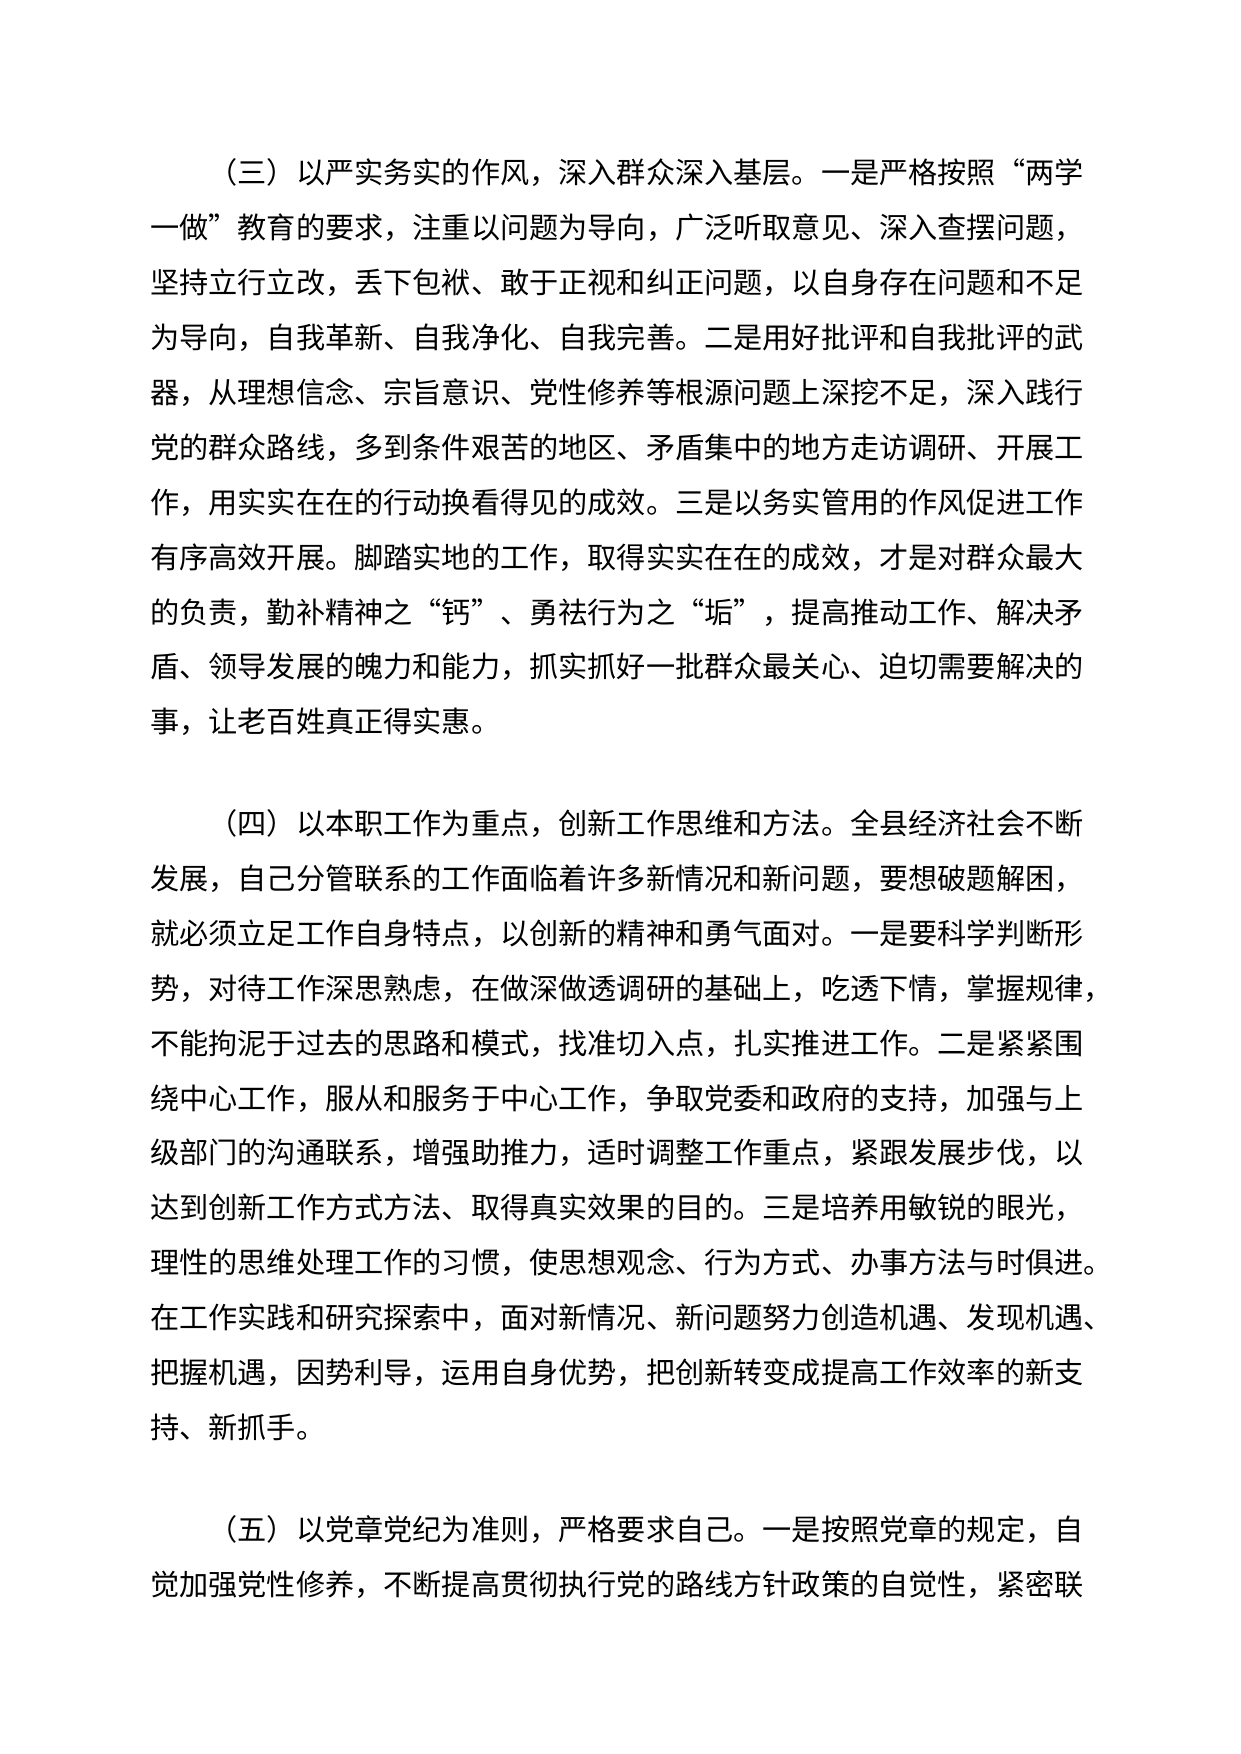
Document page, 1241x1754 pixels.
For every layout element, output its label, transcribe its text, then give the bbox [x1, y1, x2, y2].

text （三）以严实务实的作风，深入群众深入基层。一是严格按照“两学一做”教育的要求，注重以问题为导向，广泛听取意见、深入查摆问题，坚持立行立改，丢下包袱、敢于正视和纠正问题，以自身存在问题和不足为导向，自我革新、自我净化、自我完善。二是用好批评和自我批评的武器，从理想信念、宗旨意识、党性修养等根源问题上深挖不足，深入践行党的群众路线，多到条件艰苦的地区、矛盾集中的地方走访调研、开展工作，用实实在在的行动换看得见的成效。三是以务实管用的作风促进工作有序高效开展。脚踏实地的工作，取得实实在在的成效，才是对群众最大的负责，勤补精神之“钙”、勇祛行为之“垢”，提高推动工作、解决矛盾、领导发展的魄力和能力，抓实抓好一批群众最关心、迫切需要解决的事，让老百姓真正得实惠。 [150, 150, 1090, 741]
text （四）以本职工作为重点，创新工作思维和方法。全县经济社会不断发展，自己分管联系的工作面临着许多新情况和新问题，要想破题解困，就必须立足工作自身特点，以创新的精神和勇气面对。一是要科学判断形势，对待工作深思熟虑，在做深做透调研的基础上，吃透下情，掌握规律，不能拘泥于过去的思路和模式，找准切入点，扎实推进工作。二是紧紧围绕中心工作，服从和服务于中心工作，争取党委和政府的支持，加强与上级部门的沟通联系，增强助推力，适时调整工作重点，紧跟发展步伐，以达到创新工作方式方法、取得真实效果的目的。三是培养用敏锐的眼光，理性的思维处理工作的习惯，使思想观念、行为方式、办事方法与时俱进。在工作实践和研究探索中，面对新情况、新问题努力创造机遇、发现机遇、把握机遇，因势利导，运用自身优势，把创新转变成提高工作效率的新支持、新抓手。 [150, 801, 1090, 1447]
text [150, 1506, 1090, 1603]
